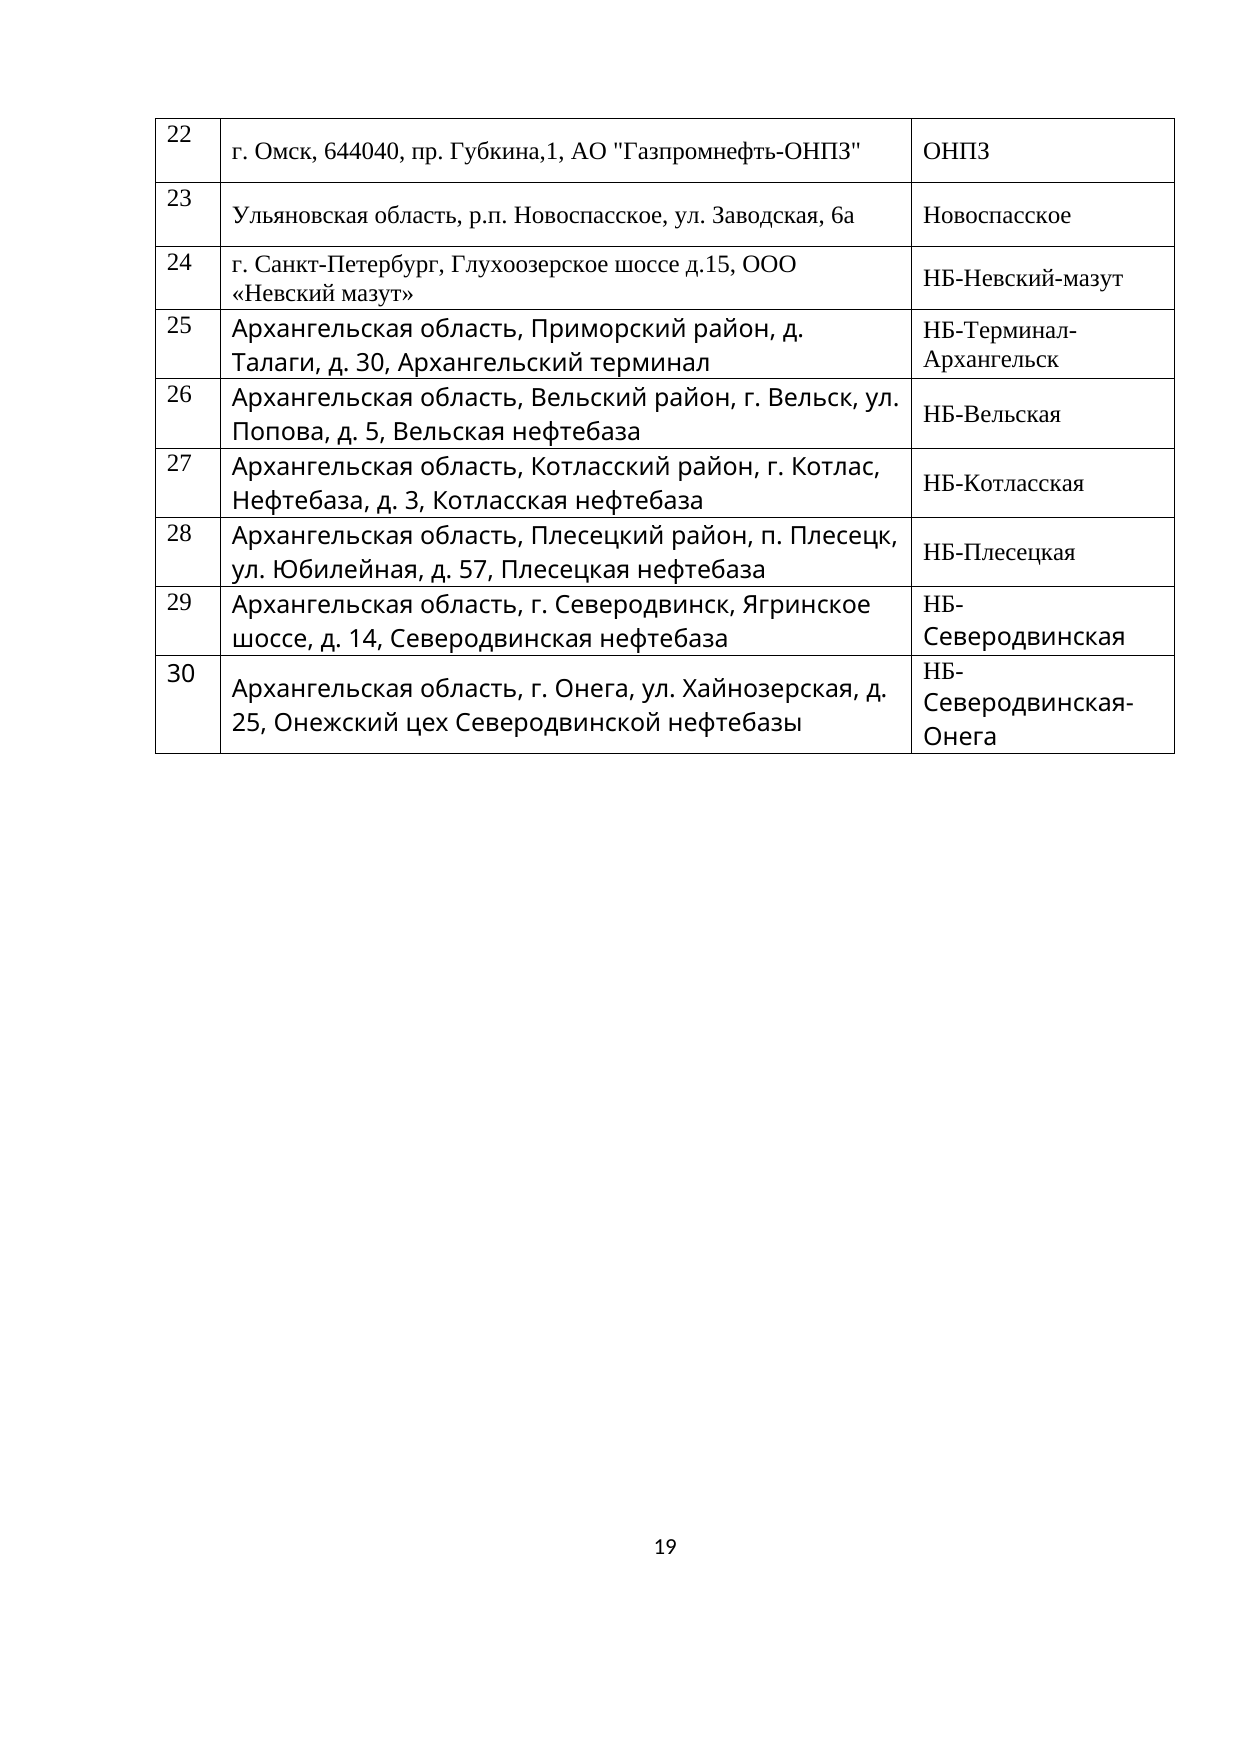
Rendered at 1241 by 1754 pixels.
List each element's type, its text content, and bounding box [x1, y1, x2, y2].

table_cell 27 [156, 449, 220, 517]
table_cell НБ-Северодвинская-Онега [912, 656, 1174, 753]
table_cell 22 [156, 119, 220, 182]
table_cell 25 [156, 310, 220, 378]
table_cell 30 [156, 656, 220, 753]
table_cell НБ-Котласская [912, 449, 1174, 517]
table_cell г. Омск, 644040, пр. Губкина,1, АО "Газпромнефть-ОНПЗ" [221, 119, 911, 182]
table_cell г. Санкт-Петербург, Глухоозерское шоссе д.15, ООО «Невский мазут» [221, 247, 911, 309]
table_cell Новоспасское [912, 183, 1174, 246]
table_cell Архангельская область, Вельский район, г. Вельск, ул. Попова, д. 5, Вельская нефтебаза [221, 379, 911, 447]
table_cell НБ-Плесецкая [912, 518, 1174, 586]
table_cell Архангельская область, г. Онега, ул. Хайнозерская, д. 25, Онежский цех Северодвинской нефтебазы [221, 656, 911, 753]
table_cell НБ-Вельская [912, 379, 1174, 447]
table_cell Архангельская область, г. Северодвинск, Ягринское шоссе, д. 14, Северодвинская нефтебаза [221, 587, 911, 655]
table_cell ОНПЗ [912, 119, 1174, 182]
table_cell НБ-Северодвинская [912, 587, 1174, 655]
table_cell 23 [156, 183, 220, 246]
table_cell 26 [156, 379, 220, 447]
table_cell НБ-Терминал-Архангельск [912, 310, 1174, 378]
table_cell 24 [156, 247, 220, 309]
table_cell Ульяновская область, р.п. Новоспасское, ул. Заводская, 6а [221, 183, 911, 246]
table_cell Архангельская область, Приморский район, д. Талаги, д. 30, Архангельский терминал [221, 310, 911, 378]
table_cell 28 [156, 518, 220, 586]
table_cell НБ-Невский-мазут [912, 247, 1174, 309]
table_cell 29 [156, 587, 220, 655]
table_cell Архангельская область, Котласский район, г. Котлас, Нефтебаза, д. 3, Котласская нефтебаза [221, 449, 911, 517]
table_cell Архангельская область, Плесецкий район, п. Плесецк, ул. Юбилейная, д. 57, Плесецкая нефтебаза [221, 518, 911, 586]
